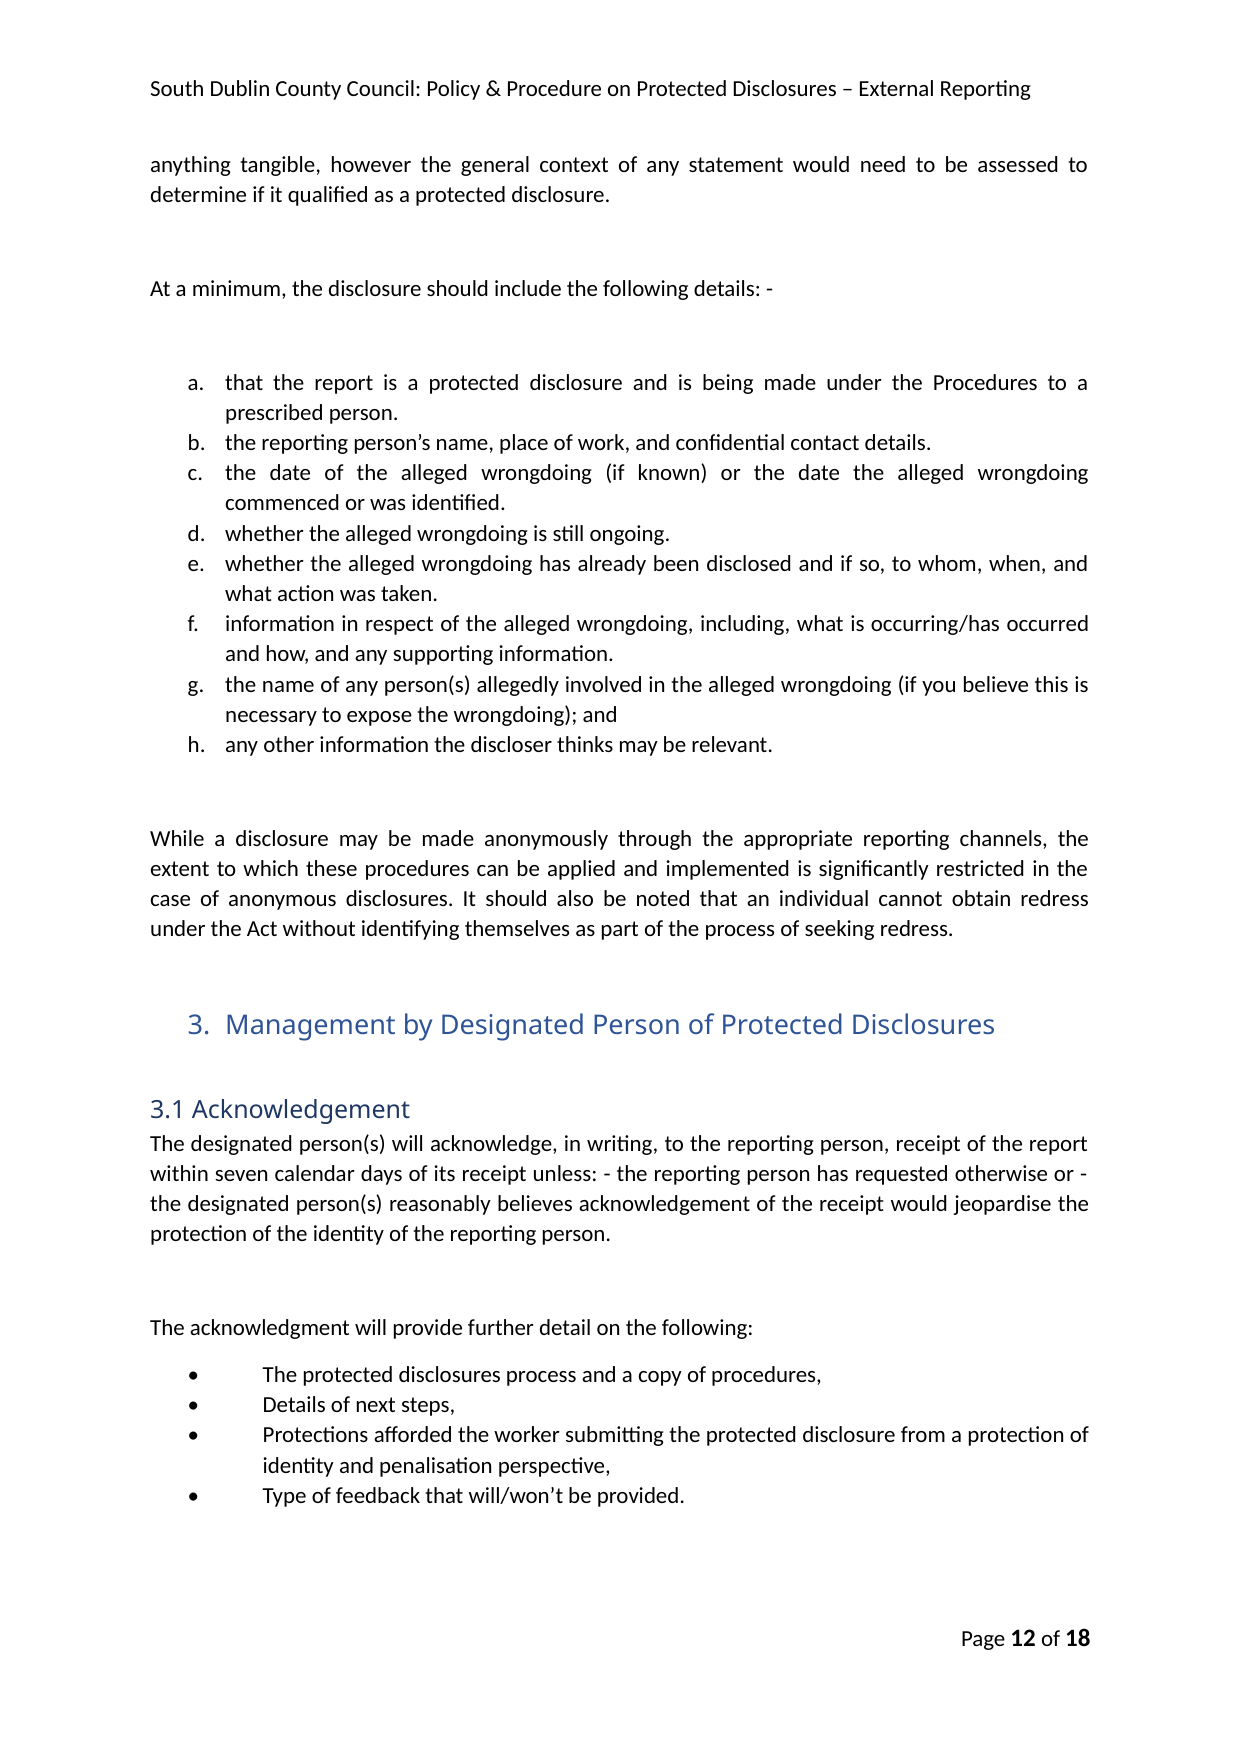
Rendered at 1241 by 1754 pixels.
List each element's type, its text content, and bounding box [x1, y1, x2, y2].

list information in respect of the alleged wrongdoing, including, what is occurring/has occurred and how, and any supporting information. [187, 609, 1090, 668]
list whether the alleged wrongdoing has already been disclosed and if so, to whom, when, and what action was taken. [187, 549, 1090, 607]
text The acknowledgment will provide further detail on the following: [150, 1313, 1090, 1341]
subtitle 3.1 Acknowledgement [150, 1092, 1090, 1126]
list the name of any person(s) allegedly involved in the alleged wrongdoing (if you believe this is necessary to expose the wrongdoing); and [187, 670, 1090, 728]
list whether the alleged wrongdoing is still ongoing. [187, 519, 1090, 547]
list Protections afforded the worker submitting the protected disclosure from a protection of identity and penalisation perspective, [187, 1421, 1090, 1479]
text At a minimum, the disclosure should include the following details: - [150, 274, 1090, 302]
list that the report is a protected disclosure and is being made under the Procedures to a prescribed person. [187, 368, 1090, 426]
text While a disclosure may be made anonymously through the appropriate reporting channels, the extent to which these procedures can be applied and implemented is significantly restricted in the case of anonymous disclosures. It should also be noted that an individual cannot obtain redress under the Act without identifying themselves as part of the process of seeking redress. [150, 824, 1090, 943]
list the reporting person’s name, place of work, and confidential contact details. [187, 428, 1090, 456]
list Type of feedback that will/won’t be provided. [187, 1481, 1090, 1509]
list the date of the alleged wrongdoing (if known) or the date the alleged wrongdoing commenced or was identified. [187, 458, 1090, 517]
list any other information the discloser thinks may be relevant. [187, 730, 1090, 758]
list The protected disclosures process and a copy of procedures, [187, 1360, 1090, 1388]
text The designated person(s) will acknowledge, in writing, to the reporting person, receipt of the report within seven calendar days of its receipt unless: - the reporting person has requested otherwise or - the designated person(s) reasonably believes acknowledgement of the receipt would jeopardise the protection of the identity of the reporting person. [150, 1129, 1090, 1247]
list Details of next steps, [187, 1390, 1090, 1418]
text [150, 150, 1090, 208]
subtitle Management by Designated Person of Protected Disclosures [187, 1005, 1090, 1042]
